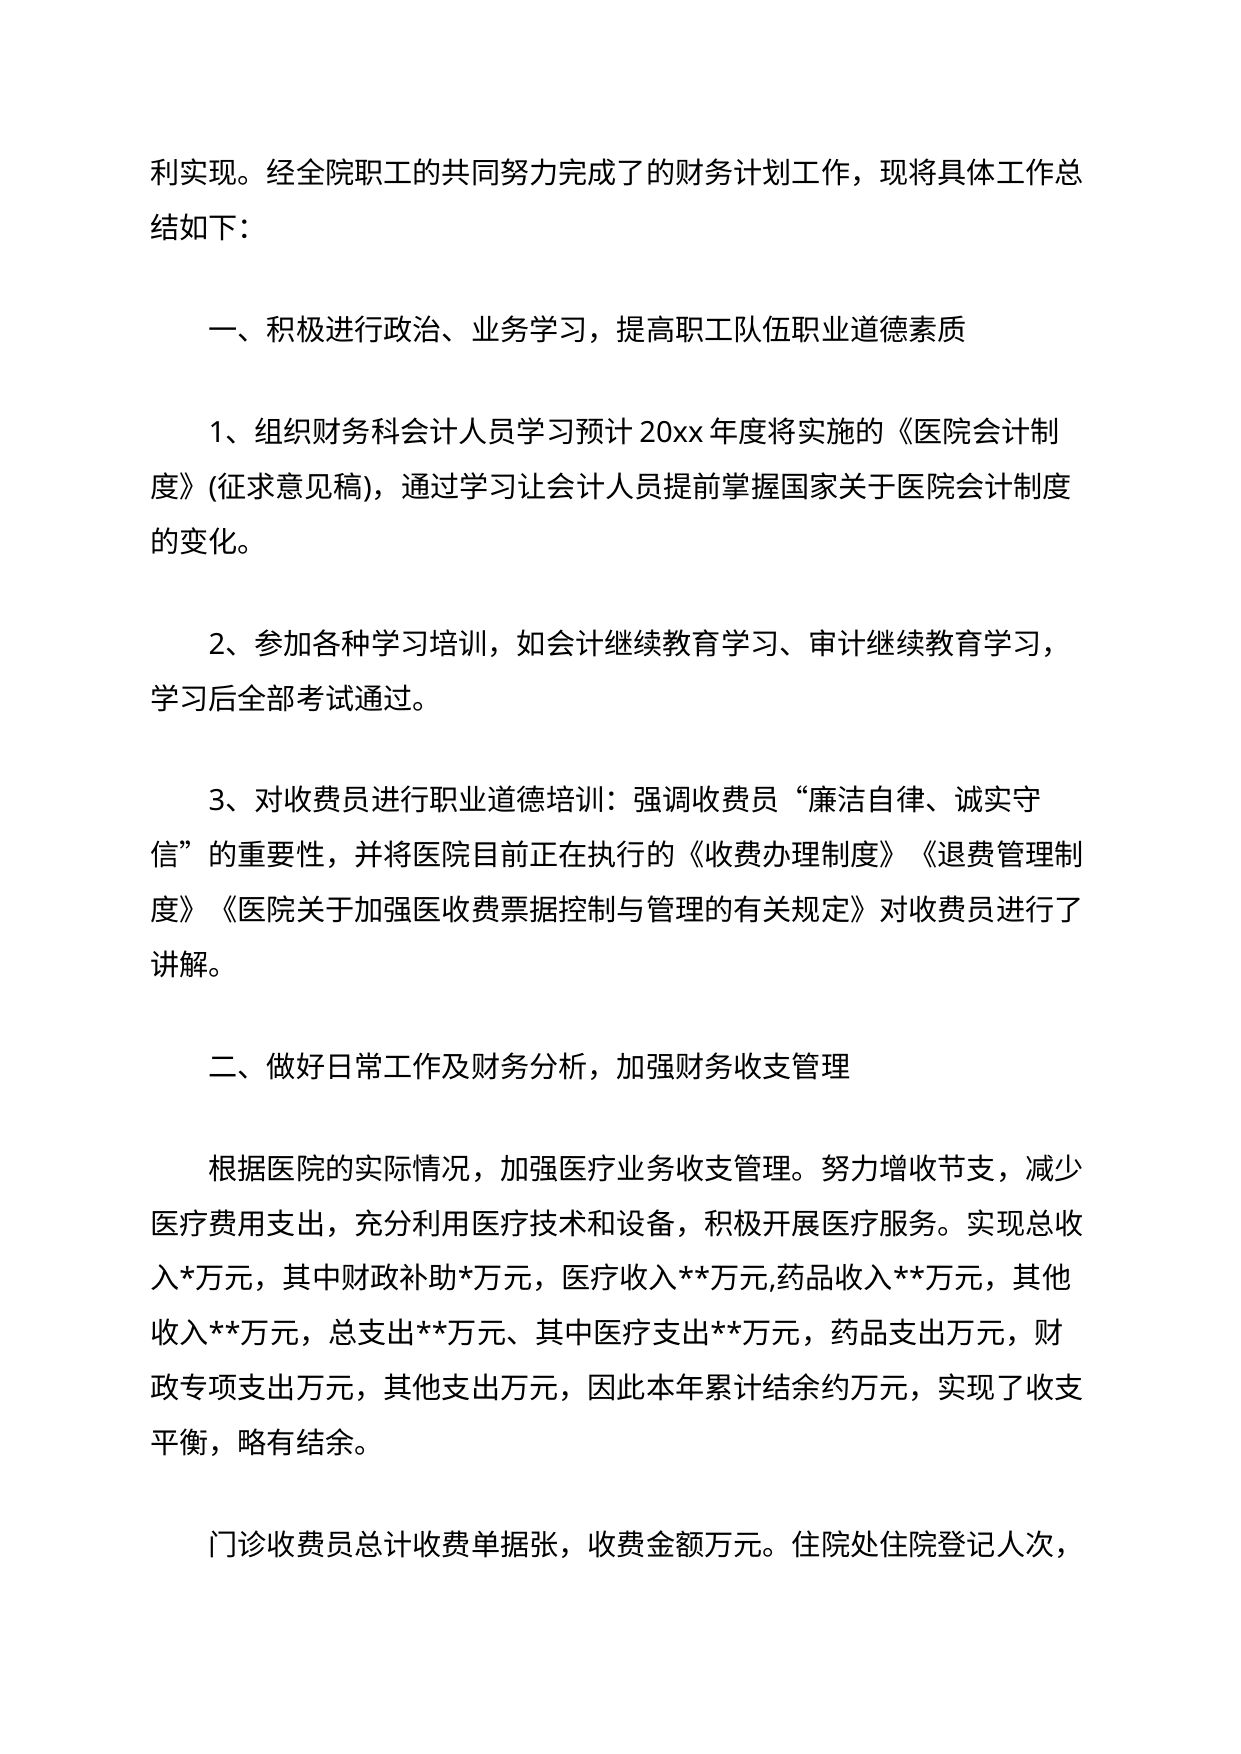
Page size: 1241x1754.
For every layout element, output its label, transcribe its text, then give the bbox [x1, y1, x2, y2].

text 二、做好日常工作及财务分析，加强财务收支管理 [150, 1043, 1090, 1086]
text 一、积极进行政治、业务学习，提高职工队伍职业道德素质 [150, 307, 1090, 349]
text 1、组织财务科会计人员学习预计20xx年度将实施的《医院会计制度》(征求意见稿)，通过学习让会计人员提前掌握国家关于医院会计制度的变化。 [150, 408, 1090, 561]
text 2、参加各种学习培训，如会计继续教育学习、审计继续教育学习，学习后全部考试通过。 [150, 620, 1090, 717]
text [150, 150, 1090, 247]
text 根据医院的实际情况，加强医疗业务收支管理。努力增收节支，减少医疗费用支出，充分利用医疗技术和设备，积极开展医疗服务。实现总收入*万元，其中财政补助*万元，医疗收入**万元,药品收入**万元，其他收入**万元，总支出**万元、其中医疗支出**万元，药品支出万元，财政专项支出万元，其他支出万元，因此本年累计结余约万元，实现了收支平衡，略有结余。 [150, 1145, 1090, 1462]
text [150, 1522, 1090, 1564]
text 3、对收费员进行职业道德培训：强调收费员“廉洁自律、诚实守信”的重要性，并将医院目前正在执行的《收费办理制度》《退费管理制度》《医院关于加强医收费票据控制与管理的有关规定》对收费员进行了讲解。 [150, 777, 1090, 984]
